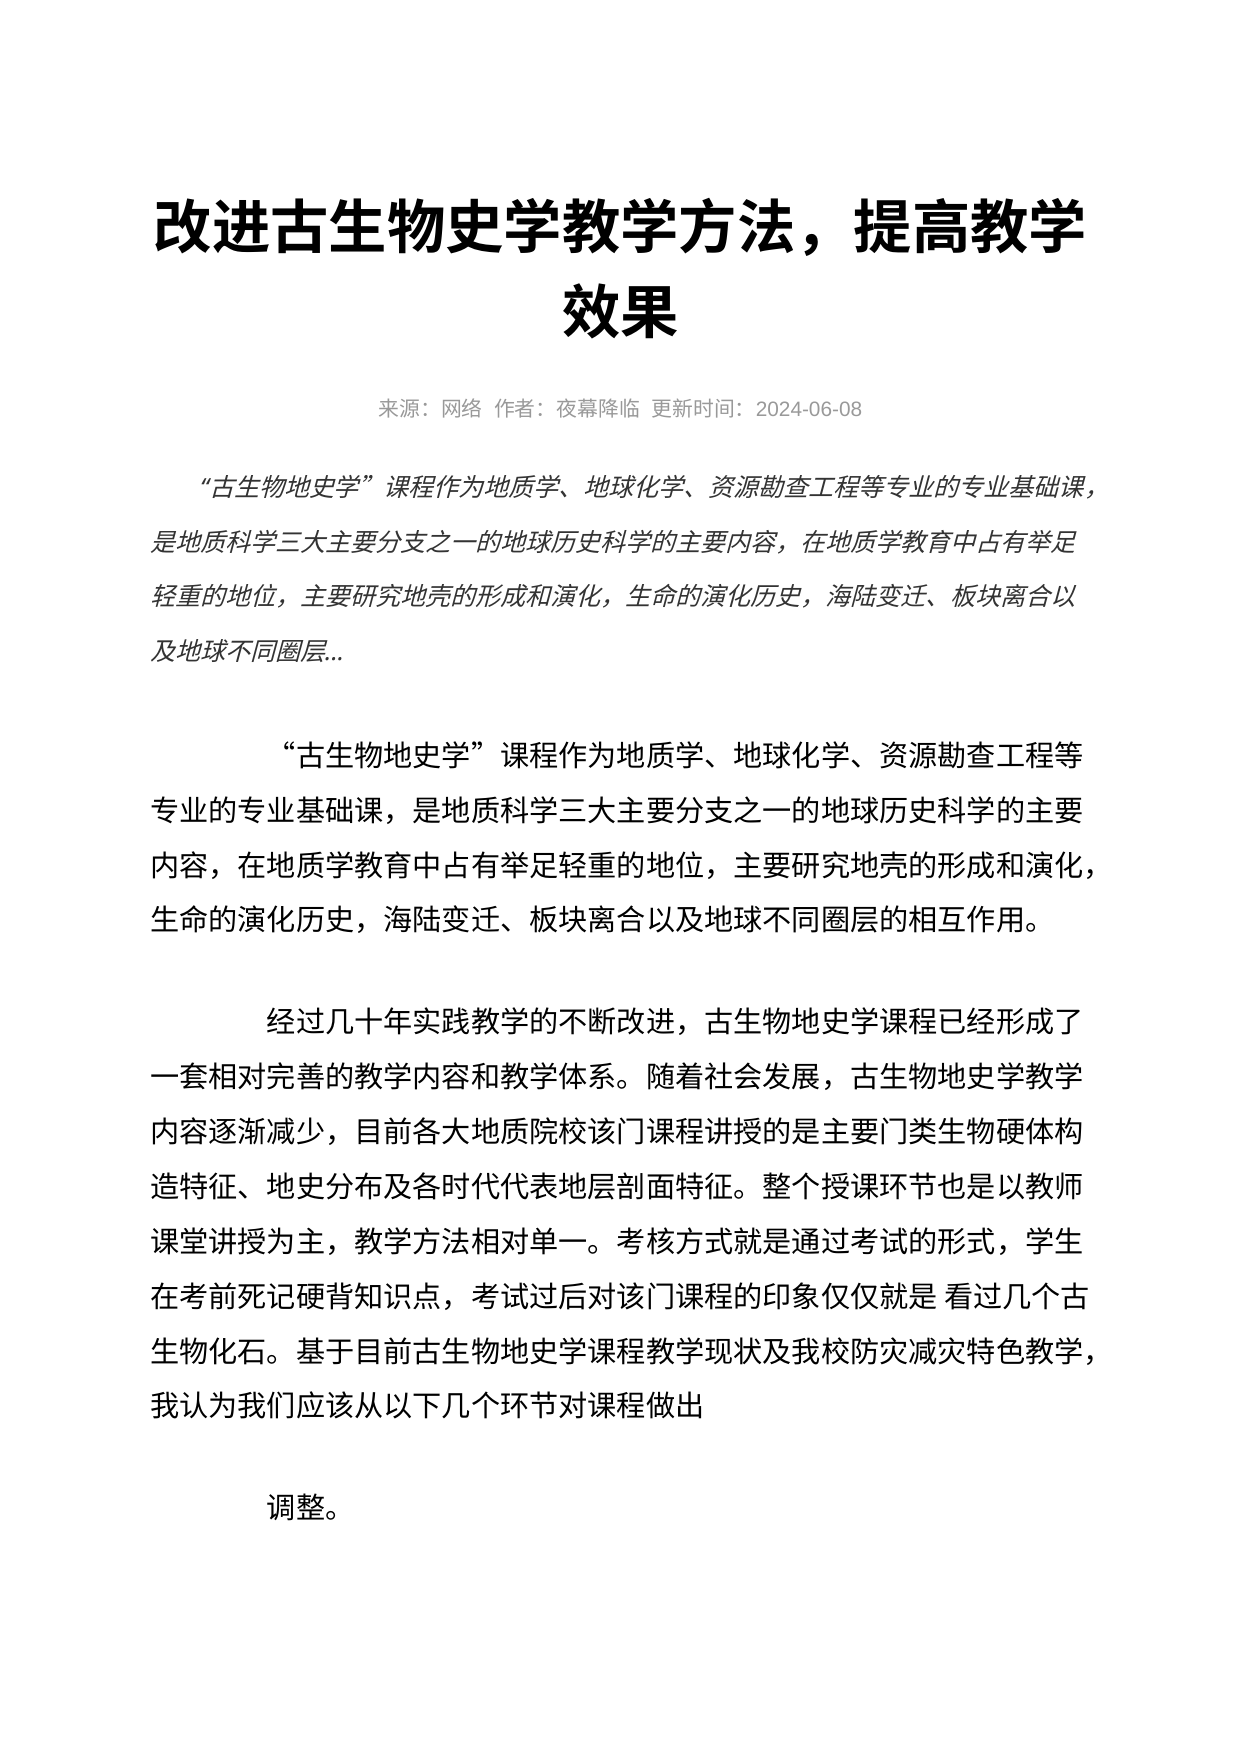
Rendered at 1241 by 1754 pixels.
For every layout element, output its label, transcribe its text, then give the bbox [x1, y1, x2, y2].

text 经过几十年实践教学的不断改进，古生物地史学课程已经形成了一套相对完善的教学内容和教学体系。随着社会发展，古生物地史学教学内容逐渐减少，目前各大地质院校该门课程讲授的是主要门类生物硬体构造特征、地史分布及各时代代表地层剖面特征。整个授课环节也是以教师课堂讲授为主，教学方法相对单一。考核方式就是通过考试的形式，学生在考前死记硬背知识点，考试过后对该门课程的印象仅仅就是 看过几个古生物化石。基于目前古生物地史学课程教学现状及我校防灾减灾特色教学，我认为我们应该从以下几个环节对课程做出 [150, 999, 1090, 1425]
text 调整。 [150, 1485, 1090, 1527]
subtitle 改进古生物史学教学方法，提高教学效果 [150, 181, 1090, 350]
text “古生物地史学”课程作为地质学、地球化学、资源勘查工程等专业的专业基础课，是地质科学三大主要分支之一的地球历史科学的主要内容，在地质学教育中占有举足轻重的地位，主要研究地壳的形成和演化，生命的演化历史，海陆变迁、板块离合以及地球不同圈层... [150, 468, 1090, 667]
text 来源：网络 作者：夜幕降临 更新时间：2024-06-08 [150, 397, 1090, 421]
text “古生物地史学”课程作为地质学、地球化学、资源勘查工程等专业的专业基础课，是地质科学三大主要分支之一的地球历史科学的主要内容，在地质学教育中占有举足轻重的地位，主要研究地壳的形成和演化，生命的演化历史，海陆变迁、板块离合以及地球不同圈层的相互作用。 [150, 732, 1090, 939]
